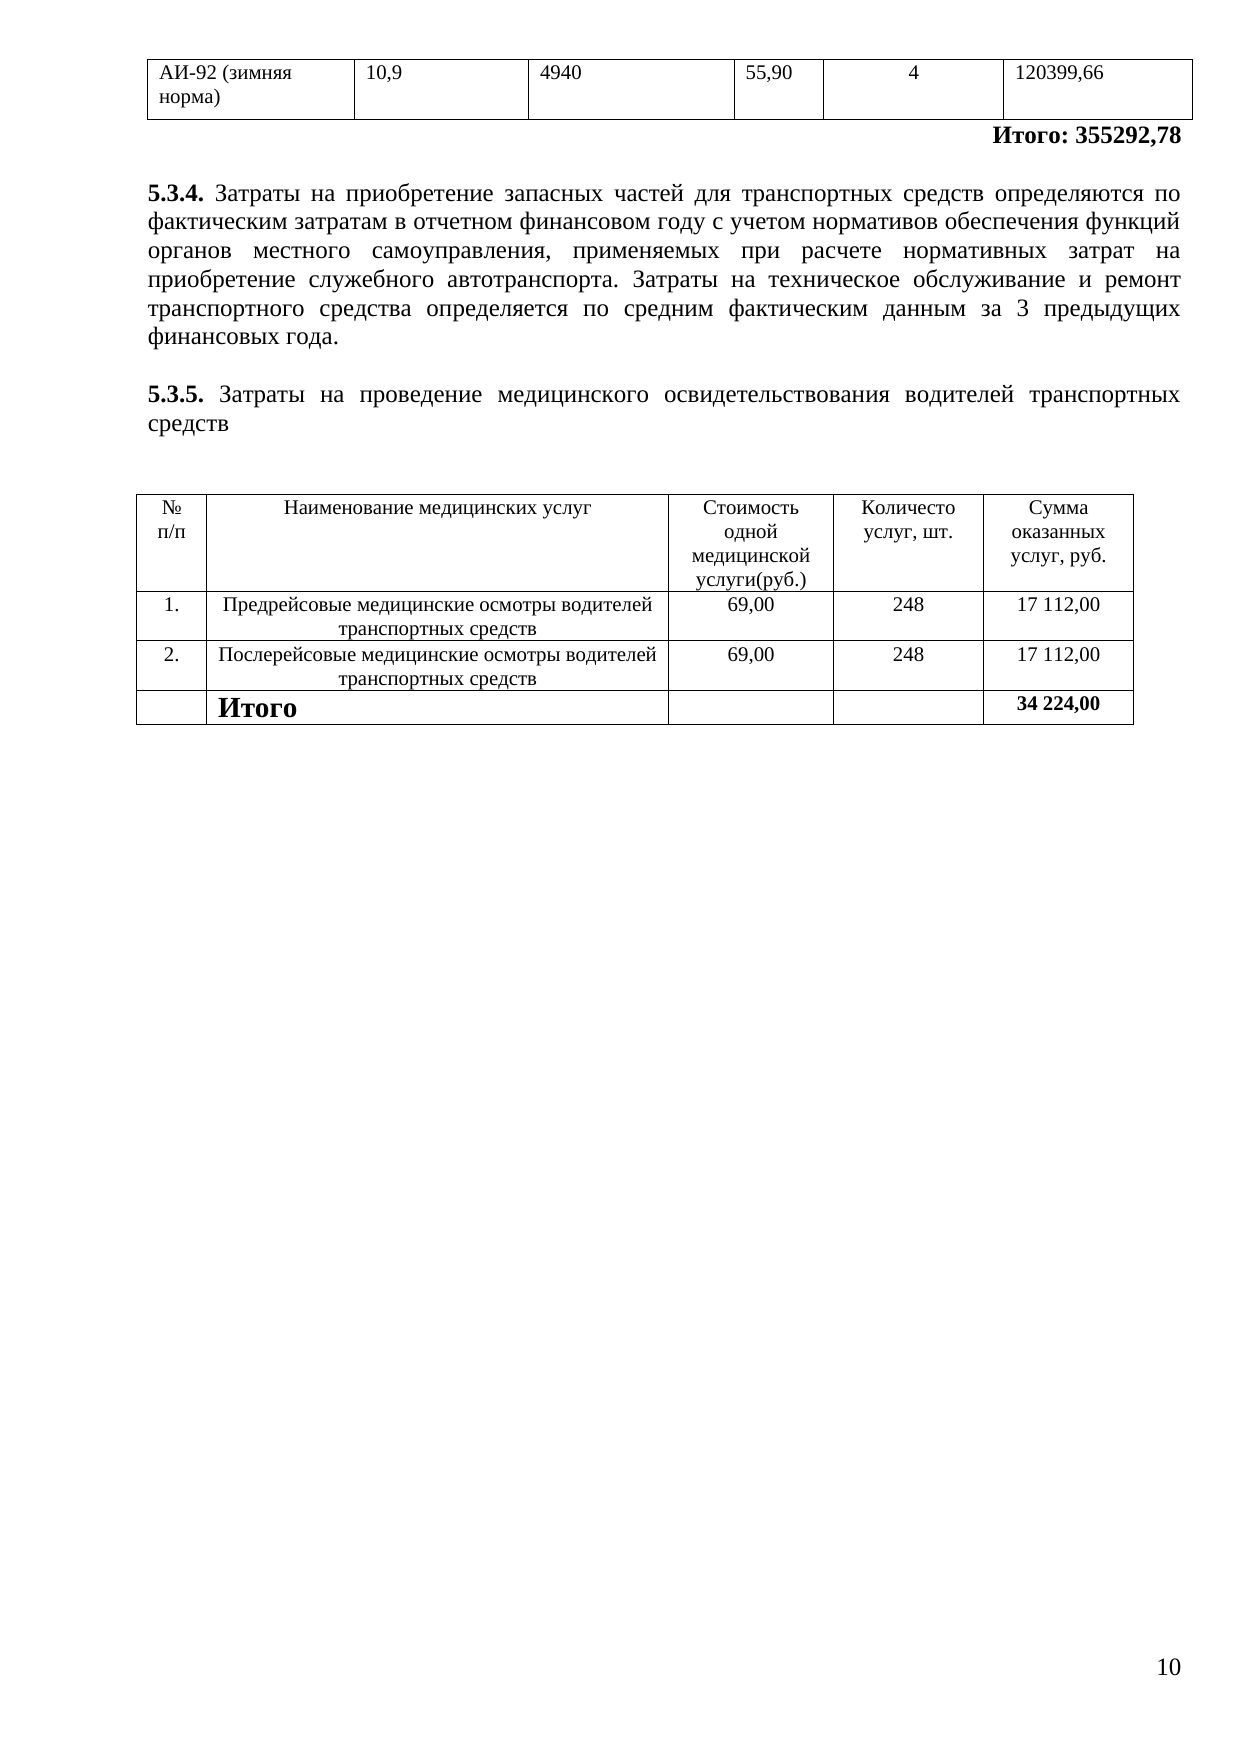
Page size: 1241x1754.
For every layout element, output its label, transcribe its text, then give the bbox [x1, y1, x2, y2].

table_cell 248 [834, 592, 983, 640]
table_cell 17 112,00 [984, 592, 1133, 640]
table_header Наименование медицинских услуг [207, 495, 668, 591]
table_cell 1. [137, 592, 206, 640]
text 5.3.4. Затраты на приобретение запасных частей для транспортных средств определяются по фактическим затратам в отчетном финансовом году с учетом нормативов обеспечения функций органов местного самоуправления, применяемых при расчете нормативных затрат на приобретение служебного автотранспорта. Затраты на техническое обслуживание и ремонт транспортного средства определяется по средним фактическим данным за 3 предыдущих финансовых года. [148, 178, 1181, 350]
table_cell 17 112,00 [984, 641, 1133, 689]
table_cell [137, 691, 206, 724]
table_header № п/п [137, 495, 206, 591]
table_cell 2. [137, 641, 206, 689]
table_cell Предрейсовые медицинские осмотры водителей транспортных средств [207, 592, 668, 640]
table_cell [669, 691, 833, 724]
text 5.3.5. Затраты на проведение медицинского освидетельствования водителей транспортных средств [148, 379, 1181, 436]
table_cell Послерейсовые медицинские осмотры водителей транспортных средств [207, 641, 668, 689]
table_cell Итого [207, 691, 668, 724]
table_cell 34 224,00 [984, 691, 1133, 724]
text Итого: 355292,78 [148, 120, 1181, 149]
table_cell 55,90 [735, 60, 823, 119]
table_cell 4 [824, 60, 1003, 119]
table_cell [834, 691, 983, 724]
table_cell 10,9 [355, 60, 528, 119]
table_cell АИ-92 (зимняя норма) [148, 60, 354, 119]
table_cell 248 [834, 641, 983, 689]
table_header Сумма оказанных услуг, руб. [984, 495, 1133, 591]
table_cell 120399,66 [1004, 60, 1192, 119]
table_cell 4940 [529, 60, 734, 119]
table_header Количесто услуг, шт. [834, 495, 983, 591]
table_cell 69,00 [669, 592, 833, 640]
table_cell 69,00 [669, 641, 833, 689]
table_header Стоимость одной медицинской услуги(руб.) [669, 495, 833, 591]
